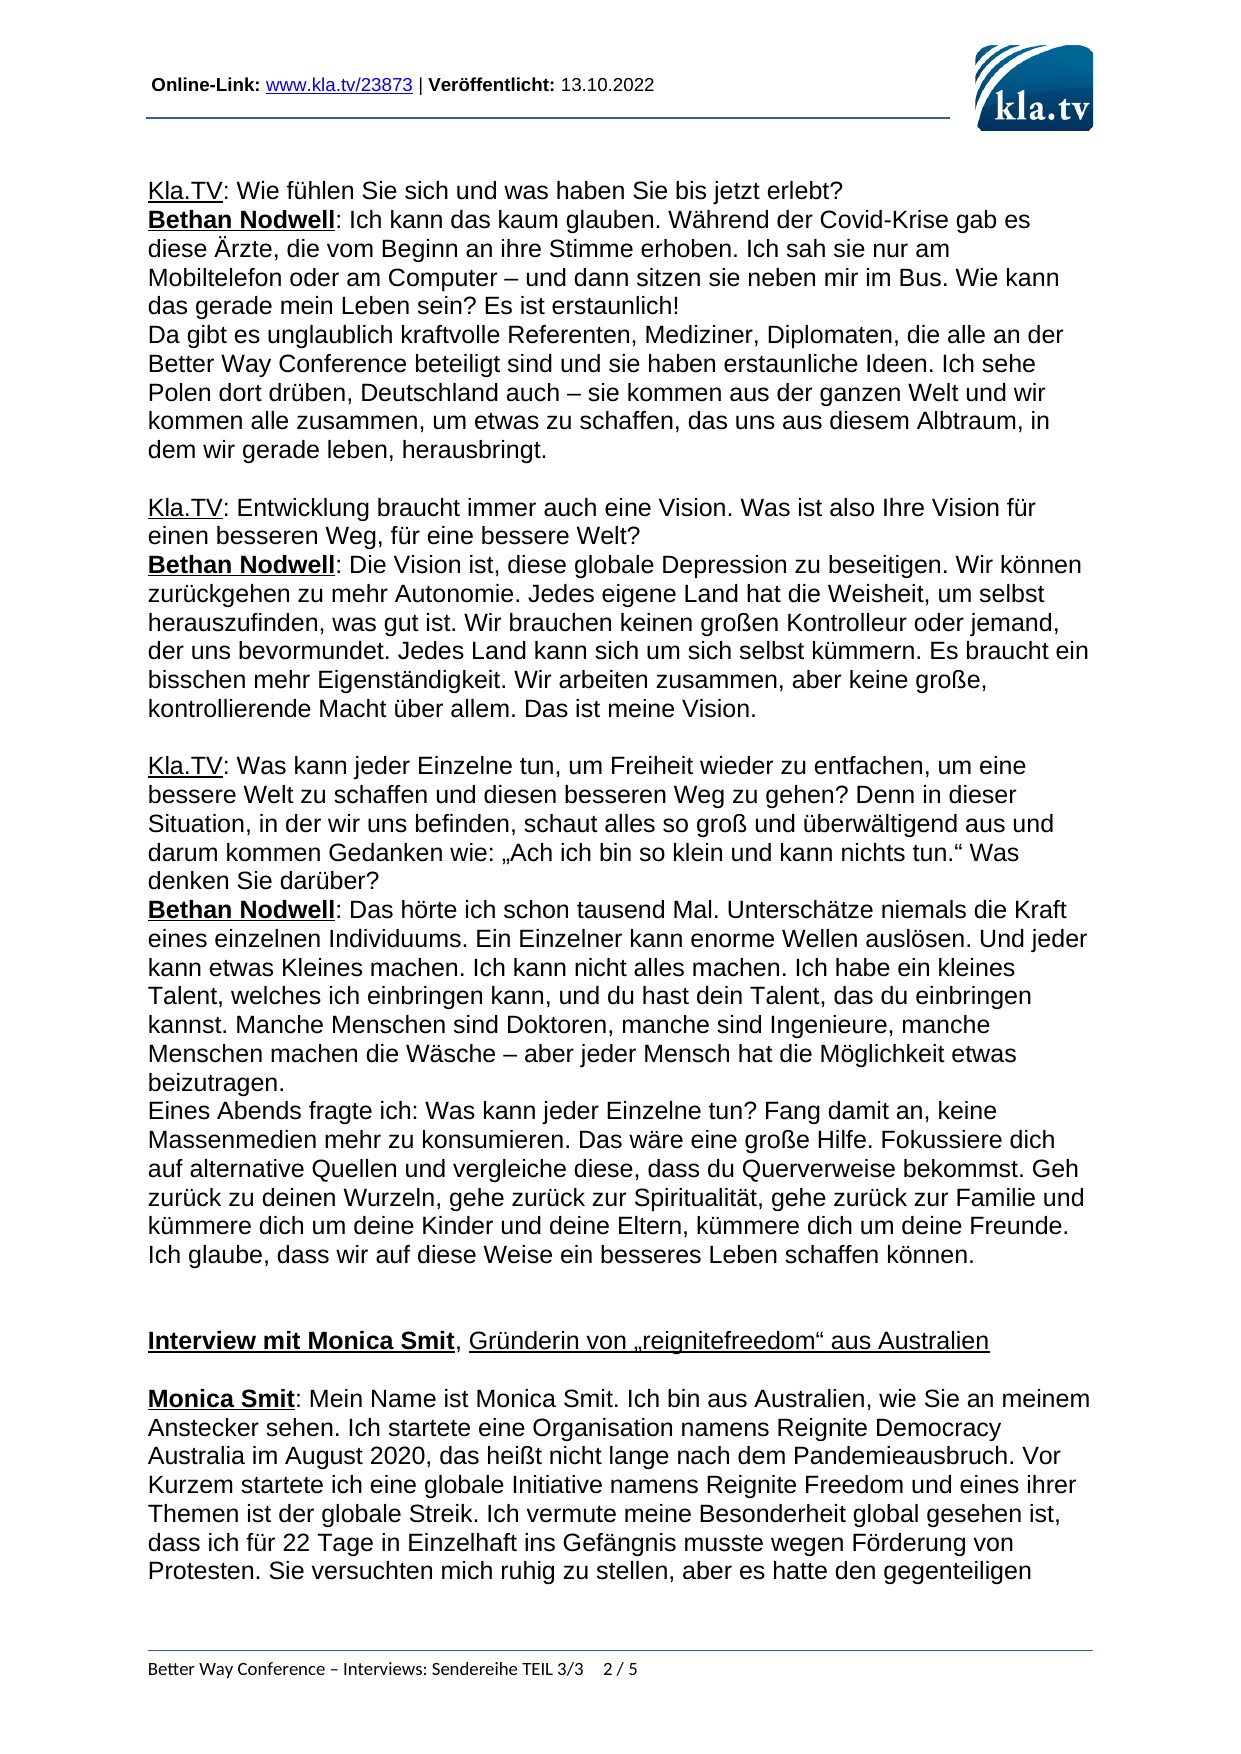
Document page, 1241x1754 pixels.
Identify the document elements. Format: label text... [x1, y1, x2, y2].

text Da gibt es unglaublich kraftvolle Referenten, Mediziner, Diplomaten, die alle an der Better Way Conference beteiligt sind und sie haben erstaunliche Ideen. Ich sehe Polen dort drüben, Deutschland auch – sie kommen aus der ganzen Welt und wir kommen alle zusammen, um etwas zu schaffen, das uns aus diesem Albtraum, in dem wir gerade leben, herausbringt. [148, 320, 1093, 464]
text Bethan Nodwell: Das hörte ich schon tausend Mal. Unterschätze niemals die Kraft eines einzelnen Individuums. Ein Einzelner kann enorme Wellen auslösen. Und jeder kann etwas Kleines machen. Ich kann nicht alles machen. Ich habe ein kleines Talent, welches ich einbringen kann, und du hast dein Talent, das du einbringen kannst. Manche Menschen sind Doktoren, manche sind Ingenieure, manche Menschen machen die Wäsche – aber jeder Mensch hat die Möglichkeit etwas beizutragen. [148, 895, 1093, 1096]
text Bethan Nodwell: Die Vision ist, diese globale Depression zu beseitigen. Wir können zurückgehen zu mehr Autonomie. Jedes eigene Land hat die Weisheit, um selbst herauszufinden, was gut ist. Wir brauchen keinen großen Kontrolleur oder jemand, der uns bevormundet. Jedes Land kann sich um sich selbst kümmern. Es braucht ein bisschen mehr Eigenständigkeit. Wir arbeiten zusammen, aber keine große, kontrollierende Macht über allem. Das ist meine Vision. [148, 550, 1093, 723]
text Eines Abends fragte ich: Was kann jeder Einzelne tun? Fang damit an, keine Massenmedien mehr zu konsumieren. Das wäre eine große Hilfe. Fokussiere dich auf alternative Quellen und vergleiche diese, dass du Querverweise bekommst. Geh zurück zu deinen Wurzeln, gehe zurück zur Spiritualität, gehe zurück zur Familie und kümmere dich um deine Kinder und deine Eltern, kümmere dich um deine Freunde. Ich glaube, dass wir auf diese Weise ein besseres Leben schaffen können. [148, 1096, 1093, 1269]
text Kla.TV: Was kann jeder Einzelne tun, um Freiheit wieder zu entfachen, um eine bessere Welt zu schaffen und diesen besseren Weg zu gehen? Denn in dieser Situation, in der wir uns befinden, schaut alles so groß und überwältigend aus und darum kommen Gedanken wie: „Ach ich bin so klein und kann nichts tun.“ Was denken Sie darüber? [148, 751, 1093, 895]
text Bethan Nodwell: Ich kann das kaum glauben. Während der Covid-Krise gab es diese Ärzte, die vom Beginn an ihre Stimme erhoben. Ich sah sie nur am Mobiltelefon oder am Computer – und dann sitzen sie neben mir im Bus. Wie kann das gerade mein Leben sein? Es ist erstaunlich! [148, 205, 1093, 320]
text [148, 1384, 1093, 1585]
text Interview mit Monica Smit, Gründerin von „reignitefreedom“ aus Australien [148, 1326, 1093, 1355]
text Kla.TV: Wie fühlen Sie sich und was haben Sie bis jetzt erlebt? [148, 176, 1093, 205]
text Kla.TV: Entwicklung braucht immer auch eine Vision. Was ist also Ihre Vision für einen besseren Weg, für eine bessere Welt? [148, 493, 1093, 550]
